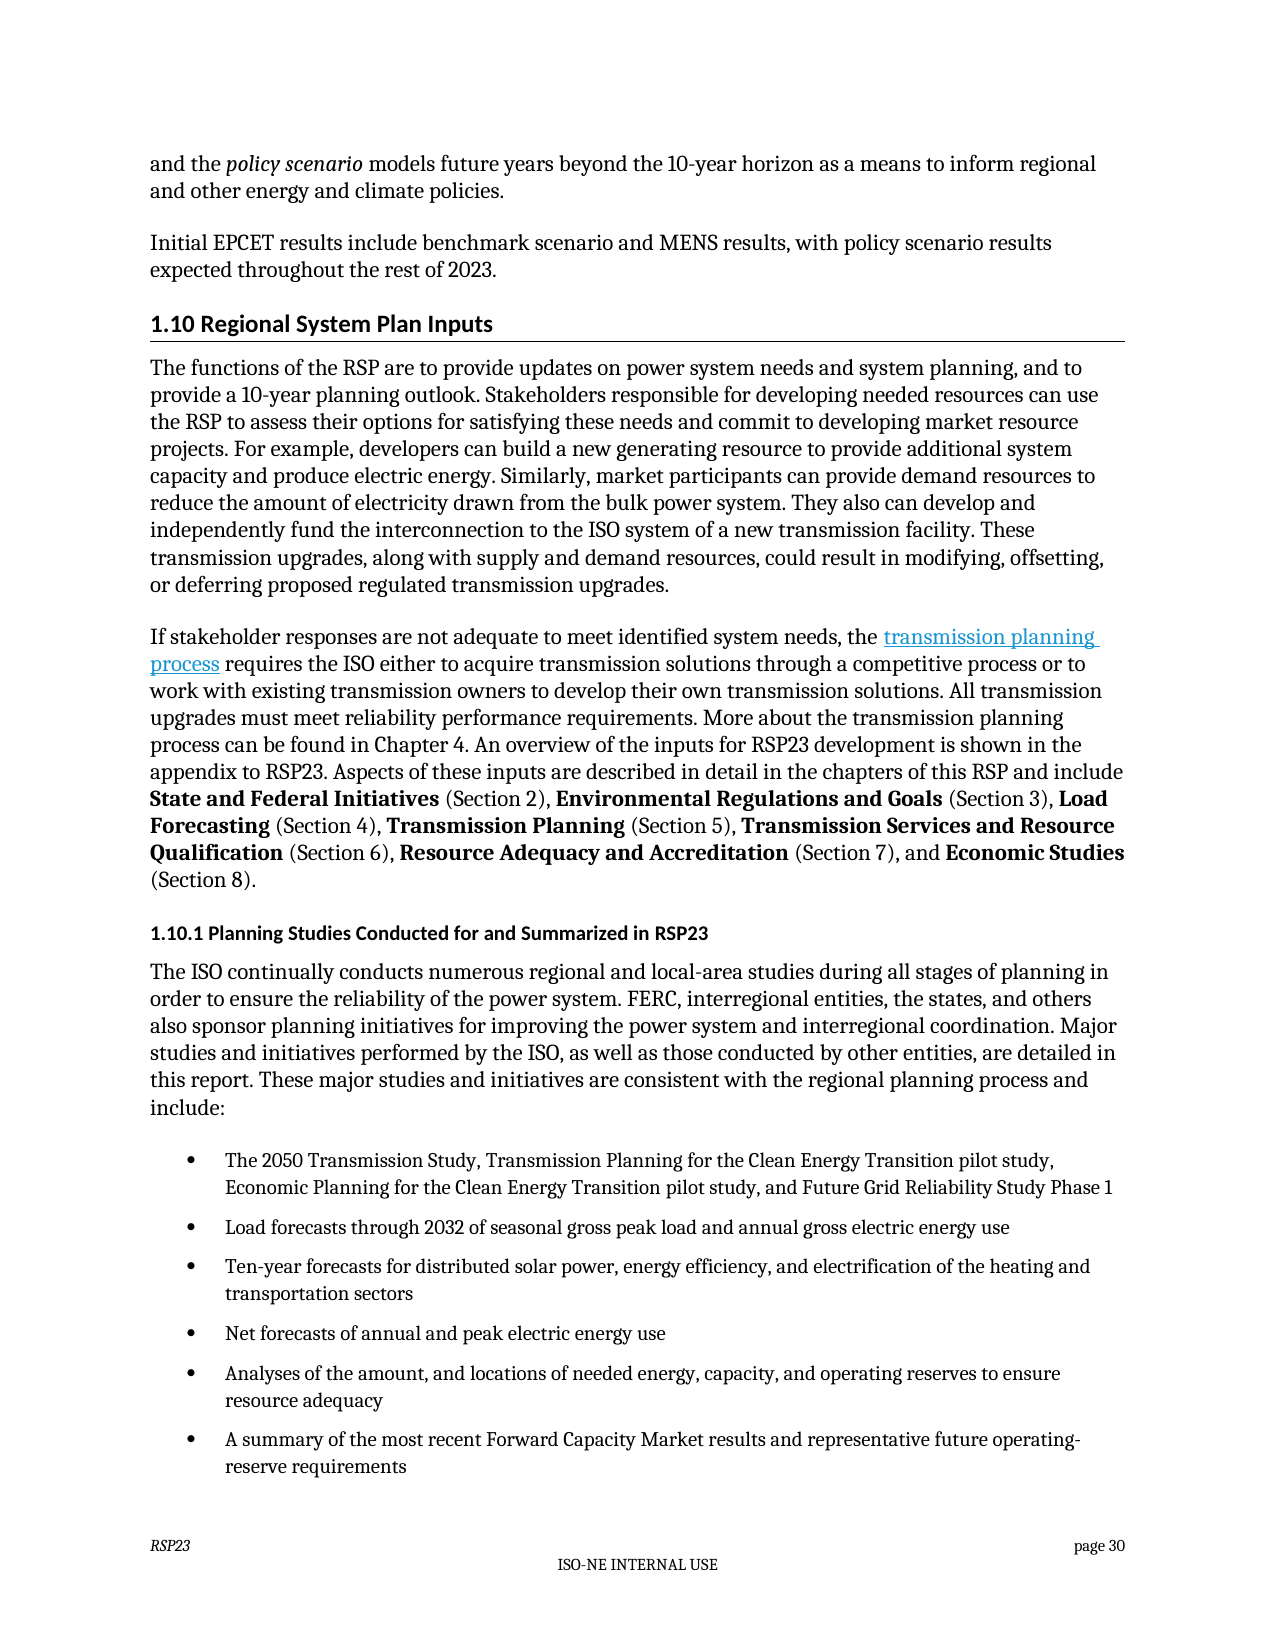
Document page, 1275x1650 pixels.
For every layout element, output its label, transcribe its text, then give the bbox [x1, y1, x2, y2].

subtitle Regional System Plan Inputs [150, 308, 1125, 341]
text A summary of the most recent Forward Capacity Market results and representative future operating-reserve requirements [187, 1425, 1125, 1479]
text The ISO continually conducts numerous regional and local-area studies during all stages of planning in order to ensure the reliability of the power system. FERC, interregional entities, the states, and others also sponsor planning initiatives for improving the power system and interregional coordination. Major studies and initiatives performed by the ISO, as well as those conducted by other entities, are detailed in this report. These major studies and initiatives are consistent with the regional planning process and include: [150, 958, 1125, 1121]
text Initial EPCET results include benchmark scenario and MENS results, with policy scenario results expected throughout the rest of 2023. [150, 229, 1125, 283]
text The functions of the RSP are to provide updates on power system needs and system planning, and to provide a 10-year planning outlook. Stakeholders responsible for developing needed resources can use the RSP to assess their options for satisfying these needs and commit to developing market resource projects. For example, developers can build a new generating resource to provide additional system capacity and produce electric energy. Similarly, market participants can provide demand resources to reduce the amount of electricity drawn from the bulk power system. They also can develop and independently fund the interconnection to the ISO system of a new transmission facility. These transmission upgrades, along with supply and demand resources, could result in modifying, offsetting, or deferring proposed regulated transmission upgrades. [150, 354, 1125, 598]
text Analyses of the amount, and locations of needed energy, capacity, and operating reserves to ensure resource adequacy [187, 1358, 1125, 1412]
text Net forecasts of annual and peak electric energy use [187, 1318, 1125, 1346]
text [150, 150, 1125, 204]
text Load forecasts through 2032 of seasonal gross peak load and annual gross electric energy use [187, 1212, 1125, 1239]
text The 2050 Transmission Study, Transmission Planning for the Clean Energy Transition pilot study, Economic Planning for the Clean Energy Transition pilot study, and Future Grid Reliability Study Phase 1 [187, 1146, 1125, 1200]
text Ten-year forecasts for distributed solar power, energy efficiency, and electrification of the heating and transportation sectors [187, 1252, 1125, 1306]
text If stakeholder responses are not adequate to meet identified system needs, the transmission planning process requires the ISO either to acquire transmission solutions through a competitive process or to work with existing transmission owners to develop their own transmission solutions. All transmission upgrades must meet reliability performance requirements. More about the transmission planning process can be found in Chapter 4. An overview of the inputs for RSP23 development is shown in the appendix to RSP23. Aspects of these inputs are described in detail in the chapters of this RSP and include State and Federal Initiatives (Section 2), Environmental Regulations and Goals (Section 3), Load Forecasting (Section 4), Transmission Planning (Section 5), Transmission Services and Resource Qualification (Section 6), Resource Adequacy and Accreditation (Section 7), and Economic Studies (Section 8). [150, 623, 1125, 893]
subtitle Planning Studies Conducted for and Summarized in RSP23 [150, 918, 1125, 946]
